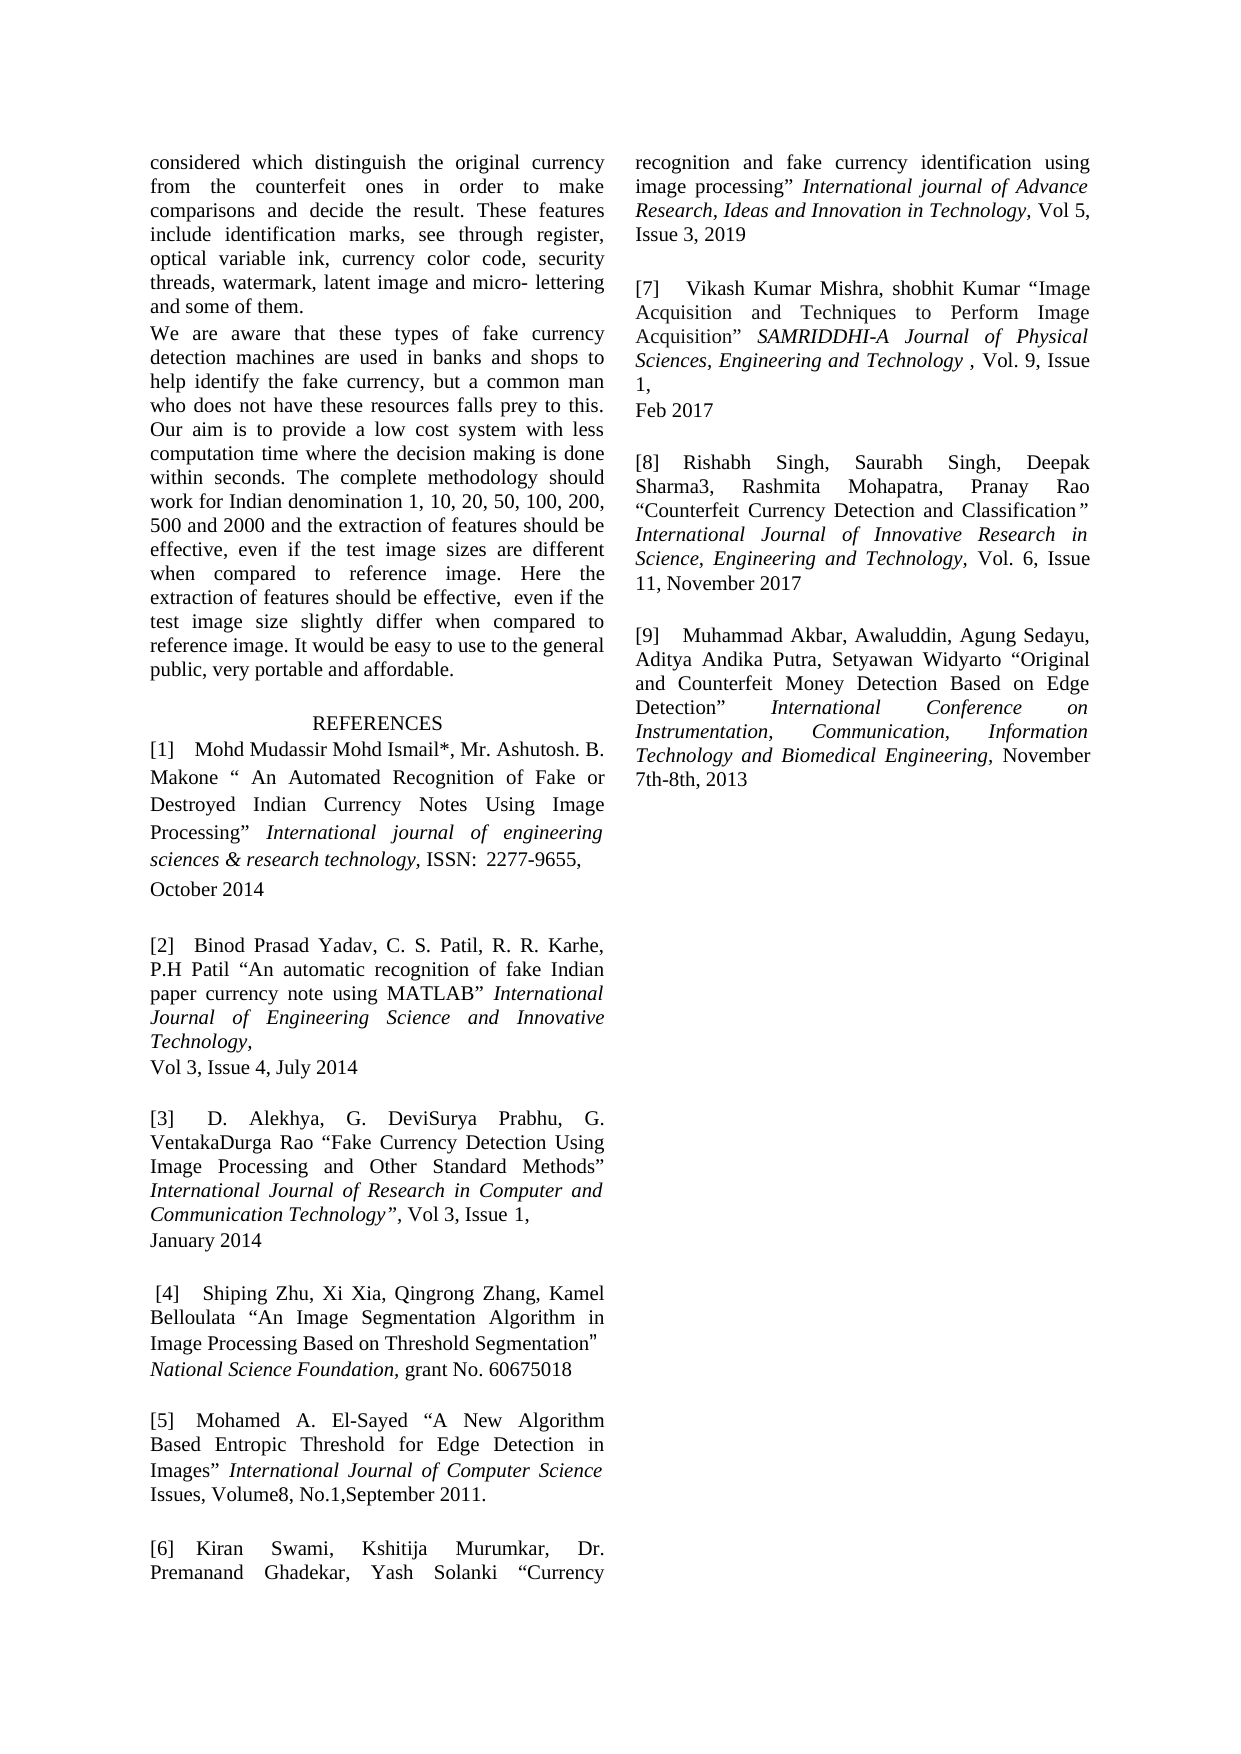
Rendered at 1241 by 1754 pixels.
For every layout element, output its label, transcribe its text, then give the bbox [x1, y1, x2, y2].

list Shiping Zhu, Xi Xia, Qingrong Zhang, Kamel Belloulata “An Image Segmentation Algorithm in Image Processing Based on Threshold Segmentation” [150, 1281, 605, 1356]
list Mohd Mudassir Mohd Ismail*, Mr. Ashutosh. B. Makone “ An Automated Recognition of Fake or Destroyed Indian Currency Notes Using Image Processing” International journal of engineering sciences & research technology, ISSN: 2277-9655, [150, 737, 605, 871]
list Binod Prasad Yadav, C. S. Patil, R. R. Karhe, P.H Patil “An automatic recognition of fake Indian paper currency note using MATLAB” International Journal of Engineering Science and Innovative Technology, [150, 933, 605, 1053]
list D. Alekhya, G. DeviSurya Prabhu, G. VentakaDurga Rao “Fake Currency Detection Using Image Processing and Other Standard Methods” International Journal of Research in Computer and Communication Technology”, Vol 3, Issue 1, [150, 1106, 605, 1226]
text We are aware that these types of fake currency detection machines are used in banks and shops to help identify the fake currency, but a common man who does not have these resources falls prey to this. Our aim is to provide a low cost system with less computation time where the decision making is done within seconds. The complete methodology should work for Indian denomination 1, 10, 20, 50, 100, 200, 500 and 2000 and the extraction of features should be effective, even if the test image sizes are different when compared to reference image. Here the extraction of features should be effective, even if the test image size slightly differ when compared to reference image. It would be easy to use to the general public, very portable and affordable. [150, 321, 605, 585]
list Vikash Kumar Mishra, shobhit Kumar “Image Acquisition and Techniques to Perform Image Acquisition” SAMRIDDHI-A Journal of Physical Sciences, Engineering and Technology , Vol. 9, Issue 1, [635, 276, 1090, 396]
text Vol 3, Issue 4, July 2014 [150, 1055, 605, 1079]
text National Science Foundation, grant No. 60675018 [150, 1358, 605, 1381]
text January 2014 [150, 1228, 605, 1252]
list Kiran Swami, Kshitija Murumkar, Dr. Premanand Ghadekar, Yash Solanki “Currency recognition and fake currency identification using image processing” International journal of Advance Research, Ideas and Innovation in Technology, Vol 5, Issue 3, 2019 [635, 150, 1090, 246]
list Kiran Swami, Kshitija Murumkar, Dr. Premanand Ghadekar, Yash Solanki “Currency recognition and fake currency identification using image processing” International journal of Advance Research, Ideas and Innovation in Technology, Vol 5, Issue 3, 2019 [150, 1536, 605, 1584]
text REFERENCES [150, 711, 605, 735]
list Rishabh Singh, Saurabh Singh, Deepak Sharma3, Rashmita Mohapatra, Pranay Rao “Counterfeit Currency Detection and Classification” International Journal of Innovative Research in Science, Engineering and Technology, Vol. 6, Issue 11, November 2017 [635, 450, 1090, 594]
text Feb 2017 [635, 398, 1090, 422]
text October 2014 [150, 877, 605, 901]
list Mohamed A. El-Sayed “A New Algorithm Based Entropic Threshold for Edge Detection in Images” International Journal of Computer Science Issues, Volume8, No.1,September 2011. [150, 1408, 605, 1506]
list Muhammad Akbar, Awaluddin, Agung Sedayu, Aditya Andika Putra, Setyawan Widyarto “Original and Counterfeit Money Detection Based on Edge Detection” International Conference on Instrumentation, Communication, Information Technology and Biomedical Engineering, November 7th-8th, 2013 [635, 623, 1090, 791]
